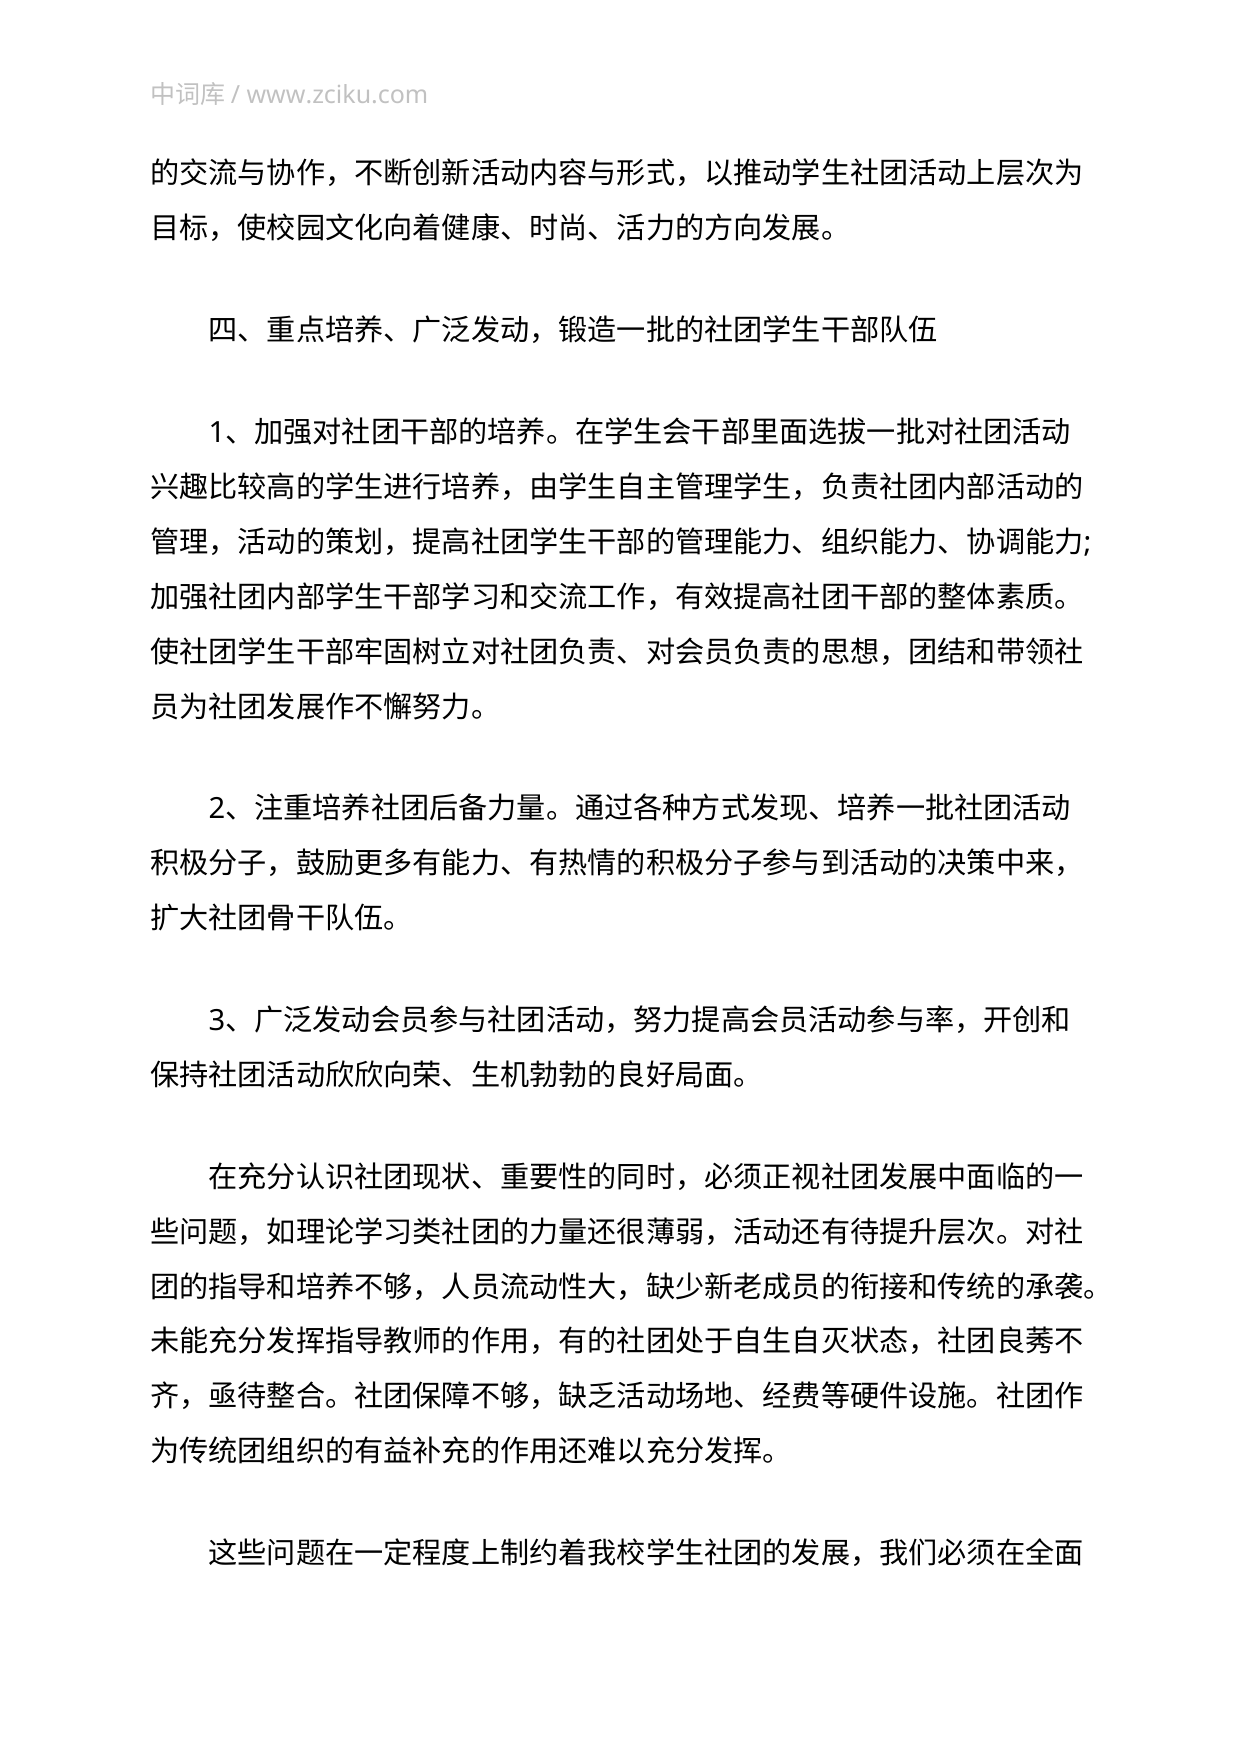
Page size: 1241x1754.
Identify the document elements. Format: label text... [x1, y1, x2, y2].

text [150, 150, 1090, 247]
text 1、加强对社团干部的培养。在学生会干部里面选拔一批对社团活动兴趣比较高的学生进行培养，由学生自主管理学生，负责社团内部活动的管理，活动的策划，提高社团学生干部的管理能力、组织能力、协调能力;加强社团内部学生干部学习和交流工作，有效提高社团干部的整体素质。使社团学生干部牢固树立对社团负责、对会员负责的思想，团结和带领社员为社团发展作不懈努力。 [150, 408, 1090, 725]
text 在充分认识社团现状、重要性的同时，必须正视社团发展中面临的一些问题，如理论学习类社团的力量还很薄弱，活动还有待提升层次。对社团的指导和培养不够，人员流动性大，缺少新老成员的衔接和传统的承袭。未能充分发挥指导教师的作用，有的社团处于自生自灭状态，社团良莠不齐，亟待整合。社团保障不够，缺乏活动场地、经费等硬件设施。社团作为传统团组织的有益补充的作用还难以充分发挥。 [150, 1153, 1090, 1470]
text 2、注重培养社团后备力量。通过各种方式发现、培养一批社团活动积极分子，鼓励更多有能力、有热情的积极分子参与到活动的决策中来，扩大社团骨干队伍。 [150, 785, 1090, 937]
text 四、重点培养、广泛发动，锻造一批的社团学生干部队伍 [150, 307, 1090, 349]
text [150, 1529, 1090, 1572]
text 3、广泛发动会员参与社团活动，努力提高会员活动参与率，开创和保持社团活动欣欣向荣、生机勃勃的良好局面。 [150, 997, 1090, 1094]
